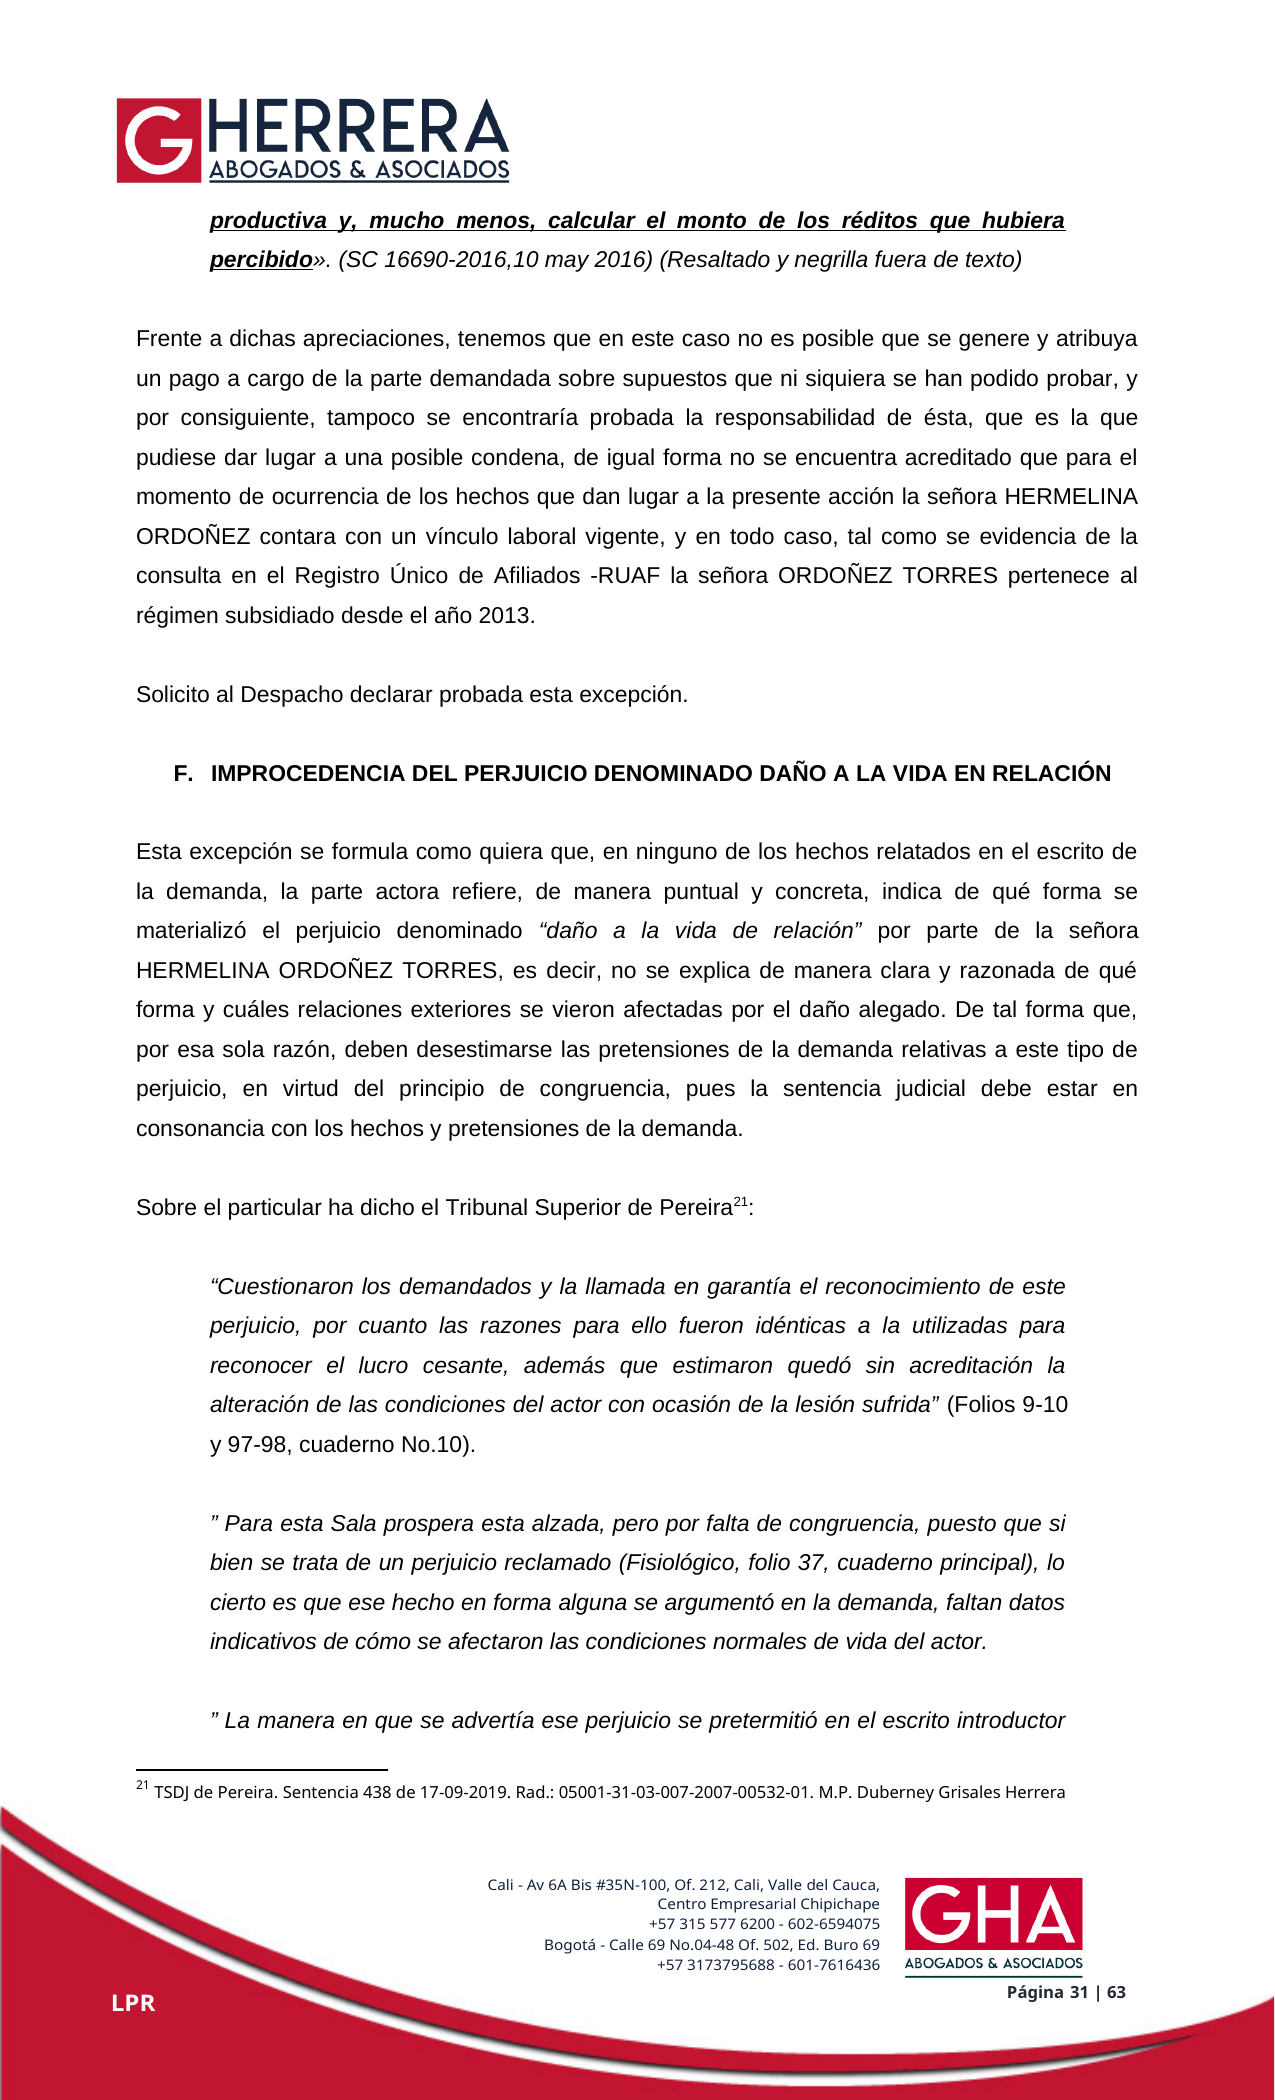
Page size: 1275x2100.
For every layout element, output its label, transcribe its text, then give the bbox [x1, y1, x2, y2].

text Frente a dichas apreciaciones, tenemos que en este caso no es posible que se genere y atribuya un pago a cargo de la parte demandada sobre supuestos que ni siquiera se han podido probar, y por consiguiente, tampoco se encontraría probada la responsabilidad de ésta, que es la que pudiese dar lugar a una posible condena, de igual forma no se encuentra acreditado que para el momento de ocurrencia de los hechos que dan lugar a la presente acción la señora HERMELINA ORDOÑEZ contara con un vínculo laboral vigente, y en todo caso, tal como se evidencia de la consulta en el Registro Único de Afiliados -RUAF la señora ORDOÑEZ TORRES pertenece al régimen subsidiado desde el año 2013. [136, 325, 1139, 628]
text ” Para esta Sala prospera esta alzada, pero por falta de congruencia, puesto que si bien se trata de un perjuicio reclamado (Fisiológico, folio 37, cuaderno principal), lo cierto es que ese hecho en forma alguna se argumentó en la demanda, faltan datos indicativos de cómo se afectaron las condiciones normales de vida del actor. [210, 1509, 1068, 1654]
picture [96, 75, 529, 206]
picture [0, 1793, 1275, 2100]
text Sobre el particular ha dicho el Tribunal Superior de Pereira: [136, 1194, 1139, 1220]
text Esta excepción se formula como quiera que, en ninguno de los hechos relatados en el escrito de la demanda, la parte actora refiere, de manera puntual y concreta, indica de qué forma se materializó el perjuicio denominado “daño a la vida de relación” por parte de la señora HERMELINA ORDOÑEZ TORRES, es decir, no se explica de manera clara y razonada de qué forma y cuáles relaciones exteriores se vieron afectadas por el daño alegado. De tal forma que, por esa sola razón, deben desestimarse las pretensiones de la demanda relativas a este tipo de perjuicio, en virtud del principio de congruencia, pues la sentencia judicial debe estar en consonancia con los hechos y pretensiones de la demanda. [136, 838, 1139, 1141]
text Solicito al Despacho declarar probada esta excepción. [136, 681, 1139, 707]
text “Cuestionaron los demandados y la llamada en garantía el reconocimiento de este perjuicio, por cuanto las razones para ello fueron idénticas a la utilizadas para reconocer el lucro cesante, además que estimaron quedó sin acreditación la alteración de las condiciones del actor con ocasión de la lesión sufrida” (Folios 9-10 y 97-98, cuaderno No.10). [210, 1273, 1068, 1457]
subtitle IMPROCEDENCIA DEL PERJUICIO DENOMINADO DAÑO A LA VIDA EN RELACIÓN [173, 759, 1139, 786]
